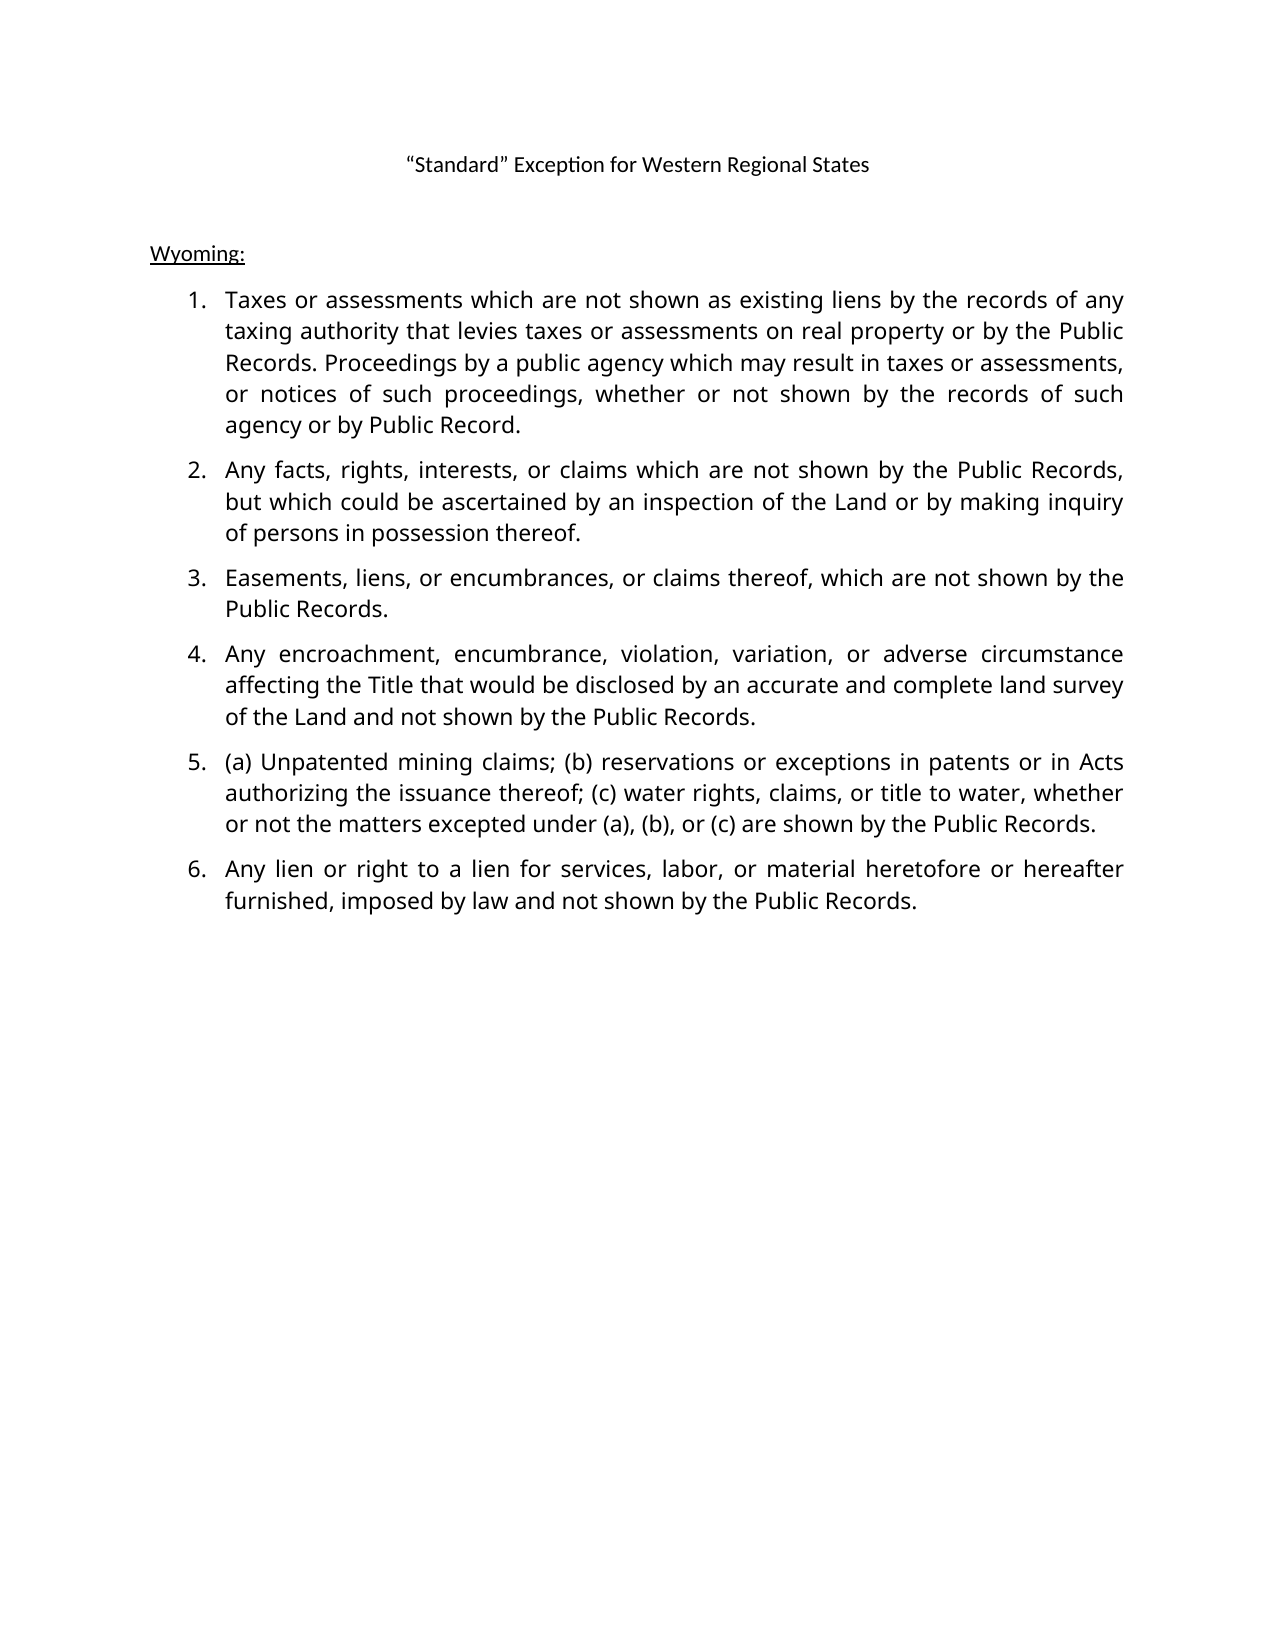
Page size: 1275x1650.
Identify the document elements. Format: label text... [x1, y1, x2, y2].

text 1. Taxes or assessments which are not shown as existing liens by the records of any taxing authority that levies taxes or assessments on real property or by the Public Records. Proceedings by a public agency which may result in taxes or assessments, or notices of such proceedings, whether or not shown by the records of such agency or by Public Record. [187, 284, 1125, 440]
text 3. Easements, liens, or encumbrances, or claims thereof, which are not shown by the Public Records. [187, 562, 1125, 624]
text 5. (a) Unpatented mining claims; (b) reservations or exceptions in patents or in Acts authorizing the issuance thereof; (c) water rights, claims, or title to water, whether or not the matters excepted under (a), (b), or (c) are shown by the Public Records. [187, 746, 1125, 839]
text 6. Any lien or right to a lien for services, labor, or material heretofore or hereafter furnished, imposed by law and not shown by the Public Records. [187, 853, 1125, 916]
text 2. Any facts, rights, interests, or claims which are not shown by the Public Records, but which could be ascertained by an inspection of the Land or by making inquiry of persons in possession thereof. [187, 454, 1125, 548]
text Wyoming: [150, 239, 1125, 267]
text 4. Any encroachment, encumbrance, violation, variation, or adverse circumstance affecting the Title that would be disclosed by an accurate and complete land survey of the Land and not shown by the Public Records. [187, 638, 1125, 732]
text “Standard” Exception for Western Regional States [150, 150, 1125, 178]
